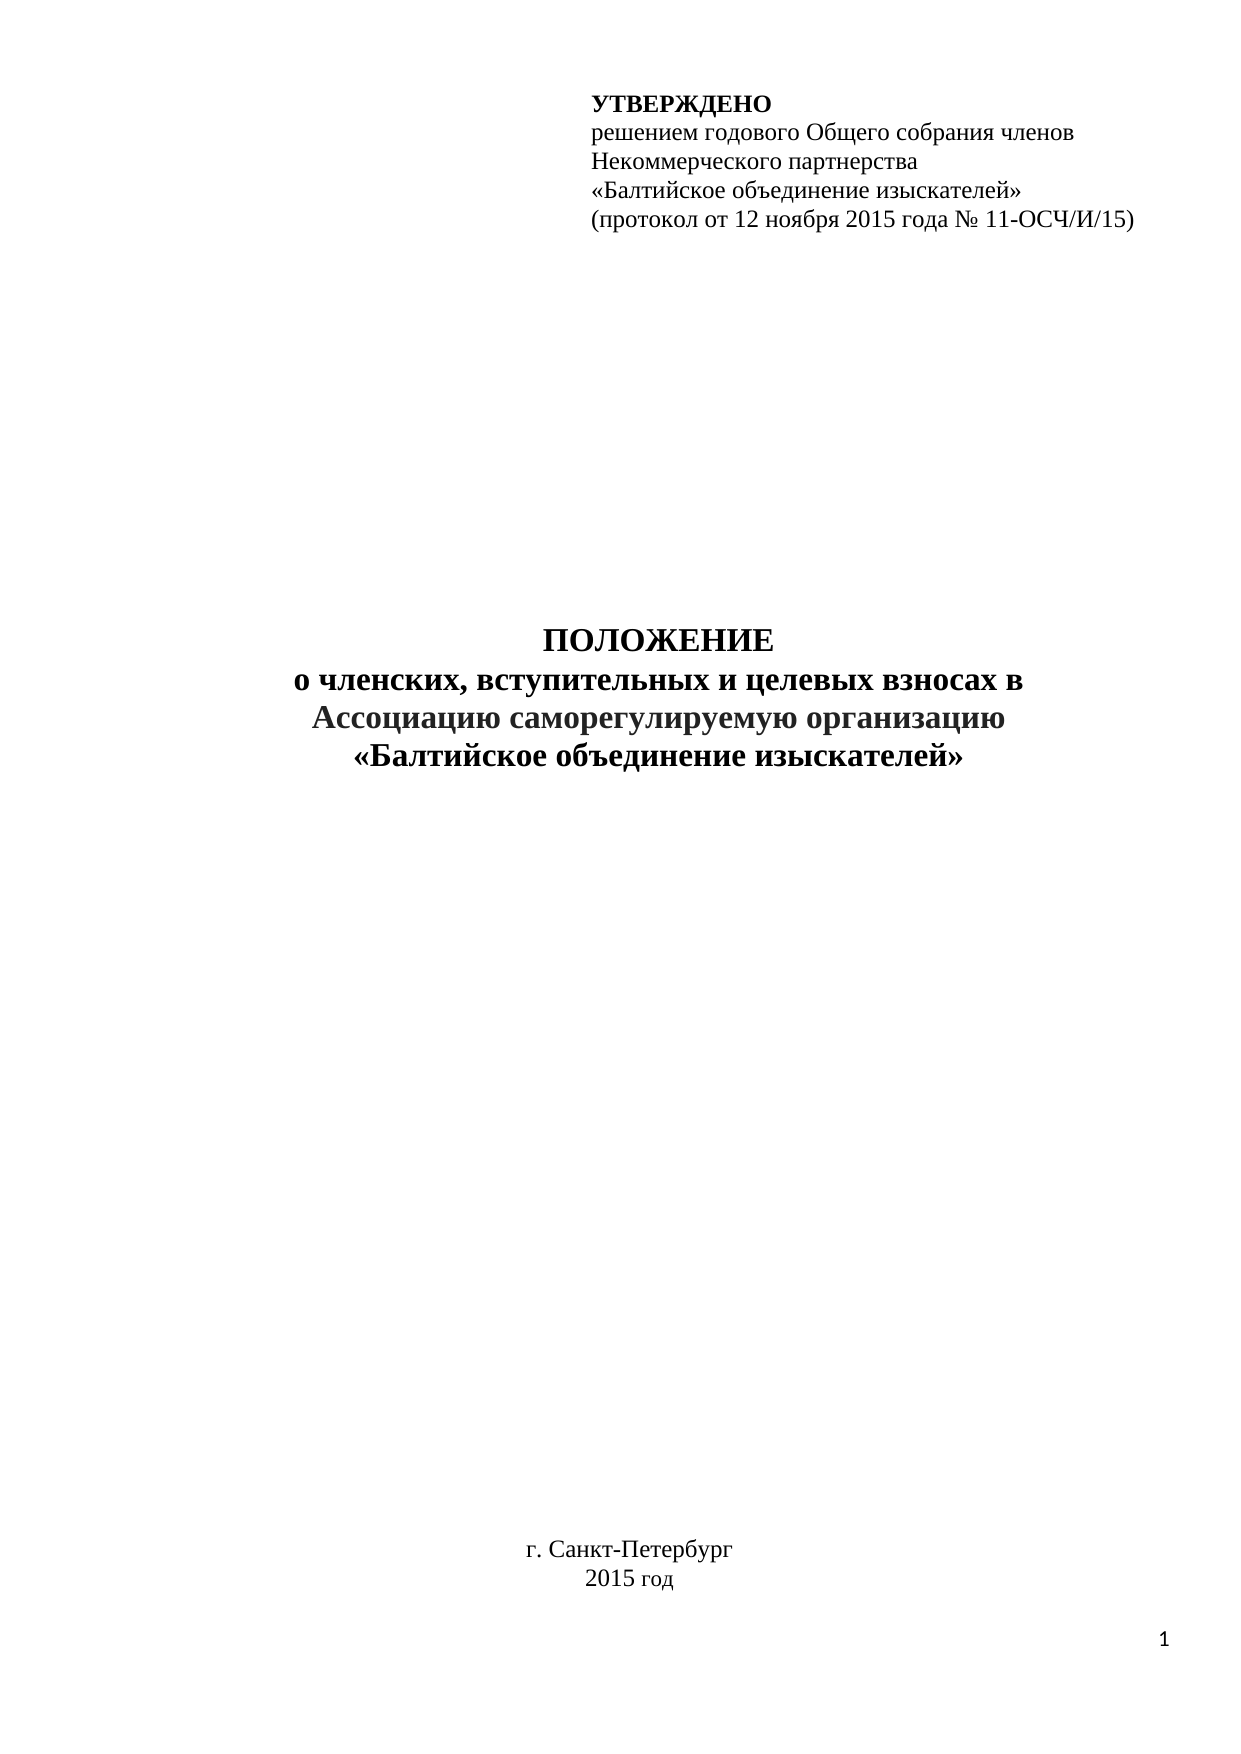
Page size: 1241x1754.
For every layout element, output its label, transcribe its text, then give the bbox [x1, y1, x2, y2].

text решением годового Общего собрания членов [591, 117, 1240, 146]
text Некоммерческого партнерства [591, 146, 1240, 175]
text УТВЕРЖДЕНО [591, 89, 1240, 117]
text (протокол от 12 ноября 2015 года № 11-ОСЧ/И/15) [591, 204, 1240, 232]
text «Балтийское объединение изыскателей» [148, 736, 1169, 774]
text о членских, вступительных и целевых взносах в [148, 659, 1169, 697]
text ПОЛОЖЕНИЕ [148, 621, 1169, 659]
text 2015 год [89, 1563, 1169, 1592]
text «Балтийское объединение изыскателей» [591, 175, 1240, 204]
text г. Санкт-Петербург [89, 1534, 1169, 1563]
text Ассоциацию саморегулируемую организацию [148, 697, 1169, 736]
